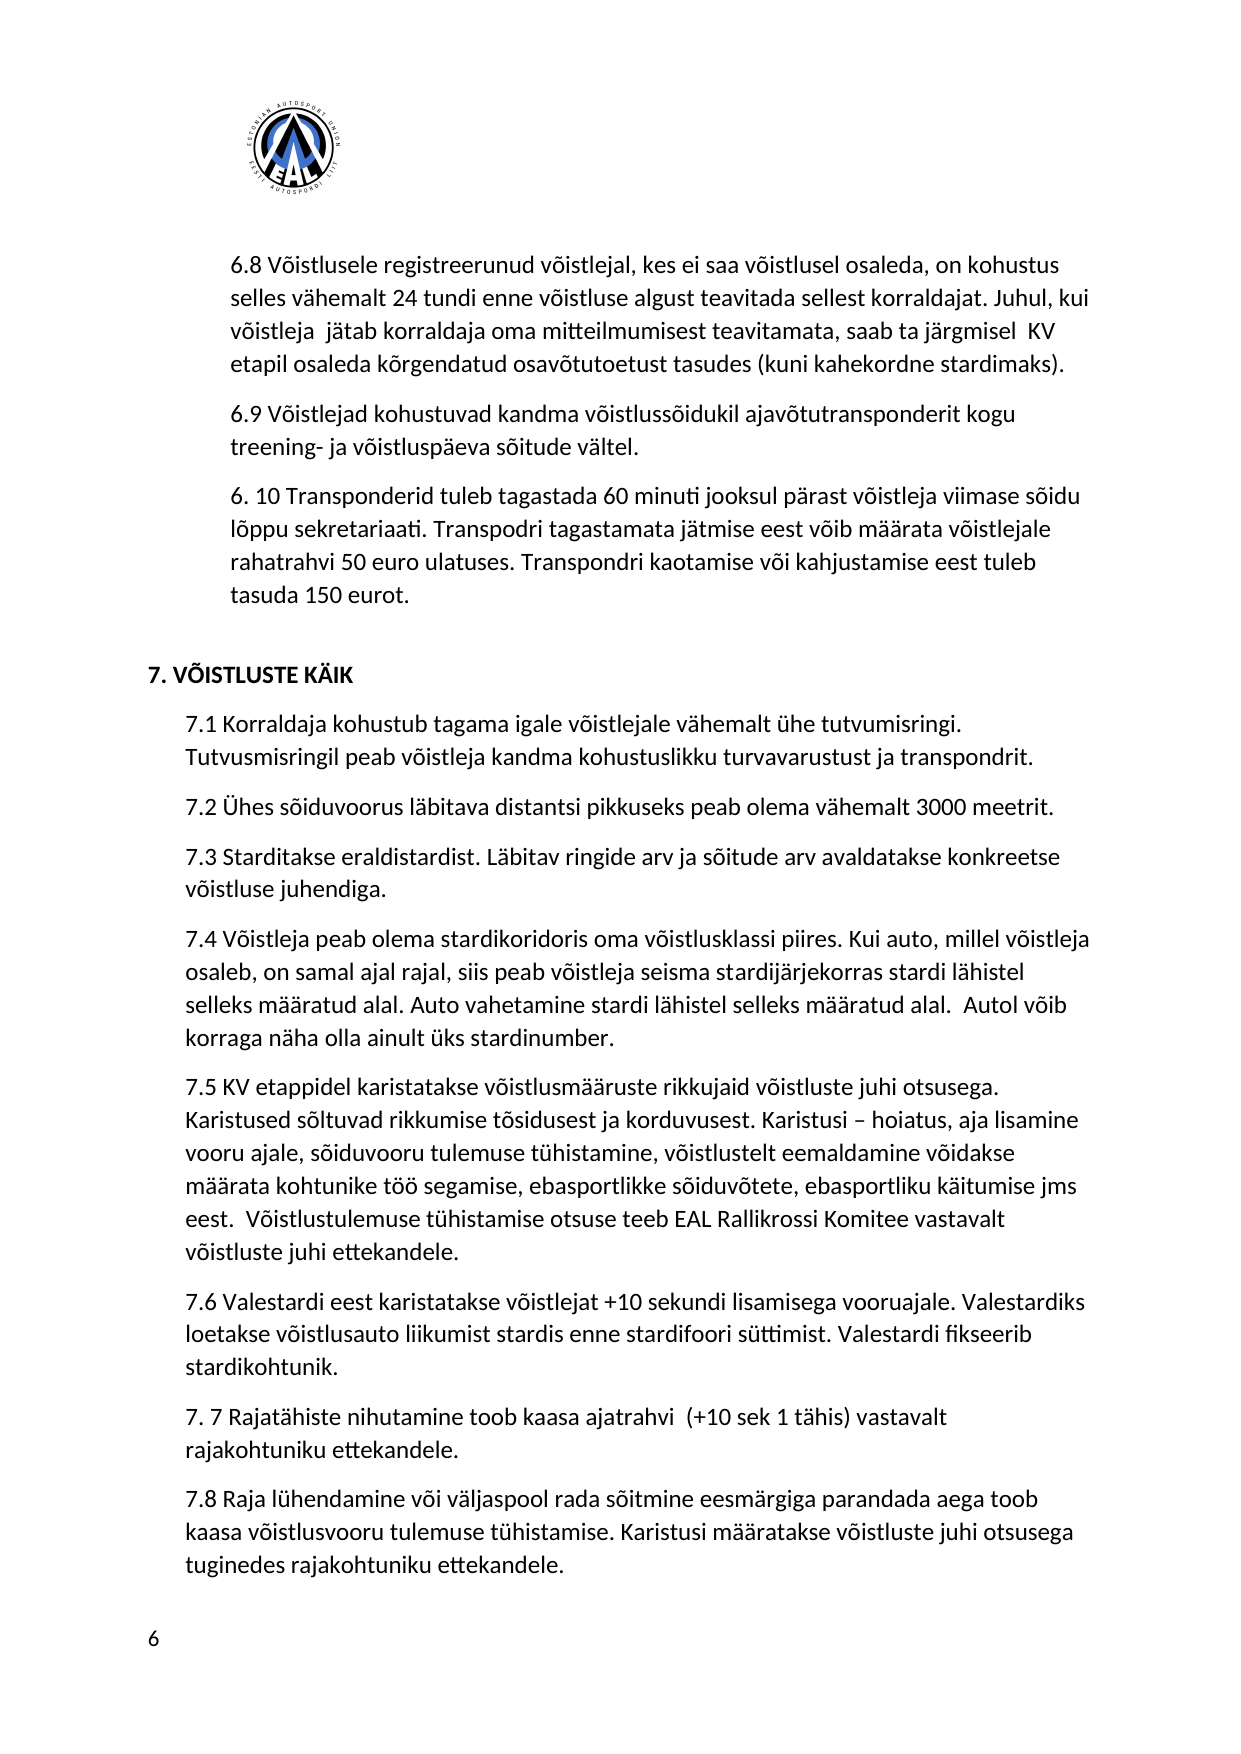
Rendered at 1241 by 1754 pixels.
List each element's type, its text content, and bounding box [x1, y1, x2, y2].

list 6.8 Võistlusele registreerunud võistlejal, kes ei saa võistlusel osaleda, on kohustus selles vähemalt 24 tundi enne võistluse algust teavitada sellest korraldajat. Juhul, kui võistleja jätab korraldaja oma mitteilmumisest teavitamata, saab ta järgmisel KV etapil osaleda kõrgendatud osavõtutoetust tasudes (kuni kahekordne stardimaks). [185, 249, 1093, 379]
text 7. 7 Rajatähiste nihutamine toob kaasa ajatrahvi (+10 sek 1 tähis) vastavalt rajakohtuniku ettekandele. [185, 1401, 1093, 1464]
text 7. VÕISTLUSTE KÄIK [148, 659, 1093, 689]
text 7.1 Korraldaja kohustub tagama igale võistlejale vähemalt ühe tutvumisringi. Tutvusmisringil peab võistleja kandma kohustuslikku turvavarustust ja transpondrit. [185, 709, 1093, 772]
text 7.6 Valestardi eest karistatakse võistlejat +10 sekundi lisamisega vooruajale. Valestardiks loetakse võistlusauto liikumist stardis enne stardifoori süttimist. Valestardi fikseerib stardikohtunik. [185, 1286, 1093, 1382]
picture [219, 73, 368, 222]
text 7.8 Raja lühendamine või väljaspool rada sõitmine eesmärgiga parandada aega toob kaasa võistlusvooru tulemuse tühistamise. Karistusi määratakse võistluste juhi otsusega tuginedes rajakohtuniku ettekandele. [185, 1484, 1093, 1580]
text 7.5 KV etappidel karistatakse võistlusmääruste rikkujaid võistluste juhi otsusega. Karistused sõltuvad rikkumise tõsidusest ja korduvusest. Karistusi – hoiatus, aja lisamine vooru ajale, sõiduvooru tulemuse tühistamine, võistlustelt eemaldamine võidakse määrata kohtunike töö segamise, ebasportlikke sõiduvõtete, ebasportliku käitumise jms eest. Võistlustulemuse tühistamise otsuse teeb EAL Rallikrossi Komitee vastavalt võistluste juhi ettekandele. [185, 1072, 1093, 1267]
text 7.2 Ühes sõiduvoorus läbitava distantsi pikkuseks peab olema vähemalt 3000 meetrit. [185, 791, 1093, 822]
text 7.3 Starditakse eraldistardist. Läbitav ringide arv ja sõitude arv avaldatakse konkreetse võistluse juhendiga. [185, 841, 1093, 904]
list 6. 10 Transponderid tuleb tagastada 60 minuti jooksul pärast võistleja viimase sõidu lõppu sekretariaati. Transpodri tagastamata jätmise eest võib määrata võistlejale rahatrahvi 50 euro ulatuses. Transpondri kaotamise või kahjustamise eest tuleb tasuda 150 eurot. [185, 480, 1093, 609]
text 7.4 Võistleja peab olema stardikoridoris oma võistlusklassi piires. Kui auto, millel võistleja osaleb, on samal ajal rajal, siis peab võistleja seisma stardijärjekorras stardi lähistel selleks määratud alal. Auto vahetamine stardi lähistel selleks määratud alal. Autol võib korraga näha olla ainult üks stardinumber. [185, 923, 1093, 1052]
list 6.9 Võistlejad kohustuvad kandma võistlussõidukil ajavõtutransponderit kogu treening- ja võistluspäeva sõitude vältel. [185, 398, 1093, 461]
